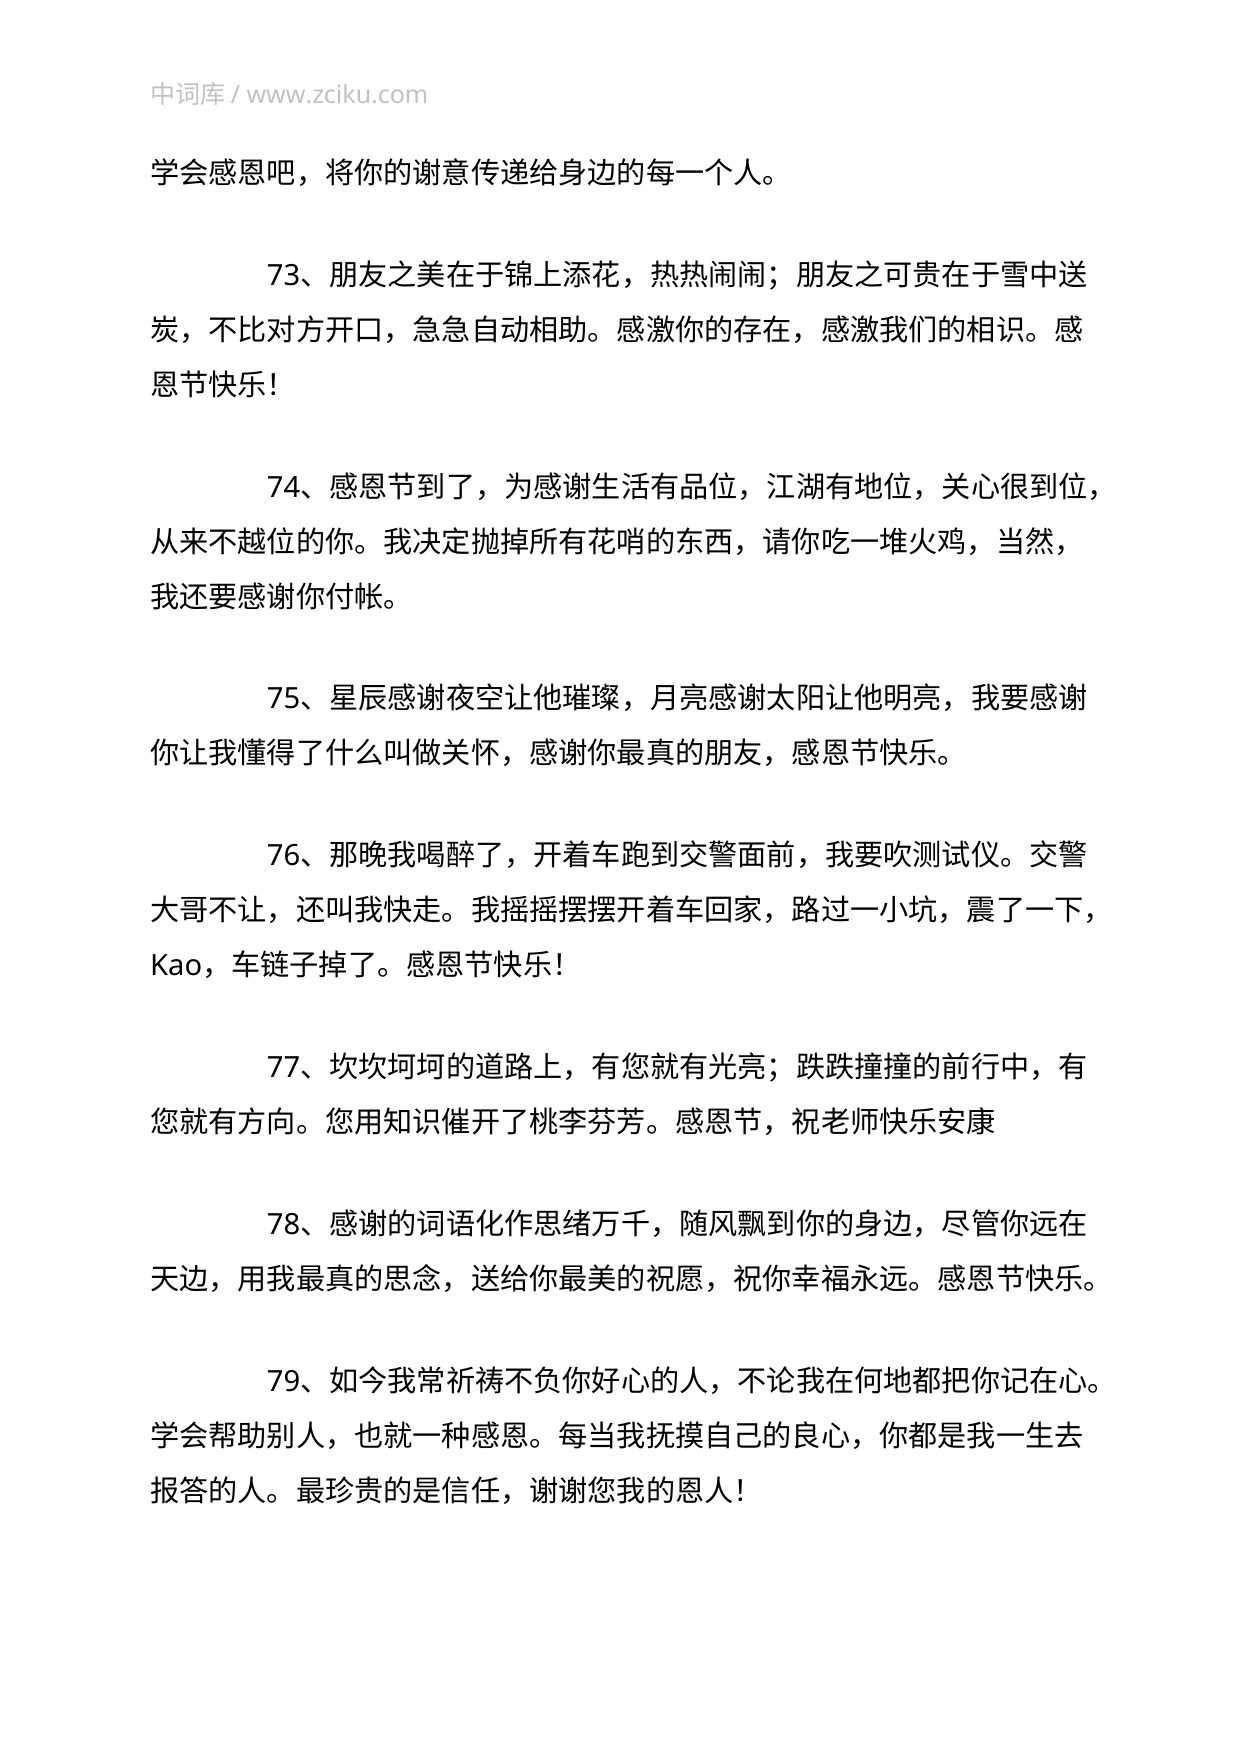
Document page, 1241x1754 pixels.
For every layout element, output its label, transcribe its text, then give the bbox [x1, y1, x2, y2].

text 73、朋友之美在于锦上添花，热热闹闹；朋友之可贵在于雪中送炭，不比对方开口，急急自动相助。感激你的存在，感激我们的相识。感恩节快乐！ [150, 252, 1090, 404]
text 76、那晚我喝醉了，开着车跑到交警面前，我要吹测试仪。交警大哥不让，还叫我快走。我摇摇摆摆开着车回家，路过一小坑，震了一下，Kao，车链子掉了。感恩节快乐！ [150, 832, 1090, 984]
text 78、感谢的词语化作思绪万千，随风飘到你的身边，尽管你远在天边，用我最真的思念，送给你最美的祝愿，祝你幸福永远。感恩节快乐。 [150, 1201, 1090, 1298]
text 79、如今我常祈祷不负你好心的人，不论我在何地都把你记在心。学会帮助别人，也就一种感恩。每当我抚摸自己的良心，你都是我一生去报答的人。最珍贵的是信任，谢谢您我的恩人！ [150, 1357, 1090, 1509]
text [150, 150, 1090, 192]
text 74、感恩节到了，为感谢生活有品位，江湖有地位，关心很到位，从来不越位的你。我决定抛掉所有花哨的东西，请你吃一堆火鸡，当然，我还要感谢你付帐。 [150, 463, 1090, 616]
text 75、星辰感谢夜空让他璀璨，月亮感谢太阳让他明亮，我要感谢你让我懂得了什么叫做关怀，感谢你最真的朋友，感恩节快乐。 [150, 675, 1090, 772]
text 77、坎坎坷坷的道路上，有您就有光亮；跌跌撞撞的前行中，有您就有方向。您用知识催开了桃李芬芳。感恩节，祝老师快乐安康 [150, 1044, 1090, 1141]
